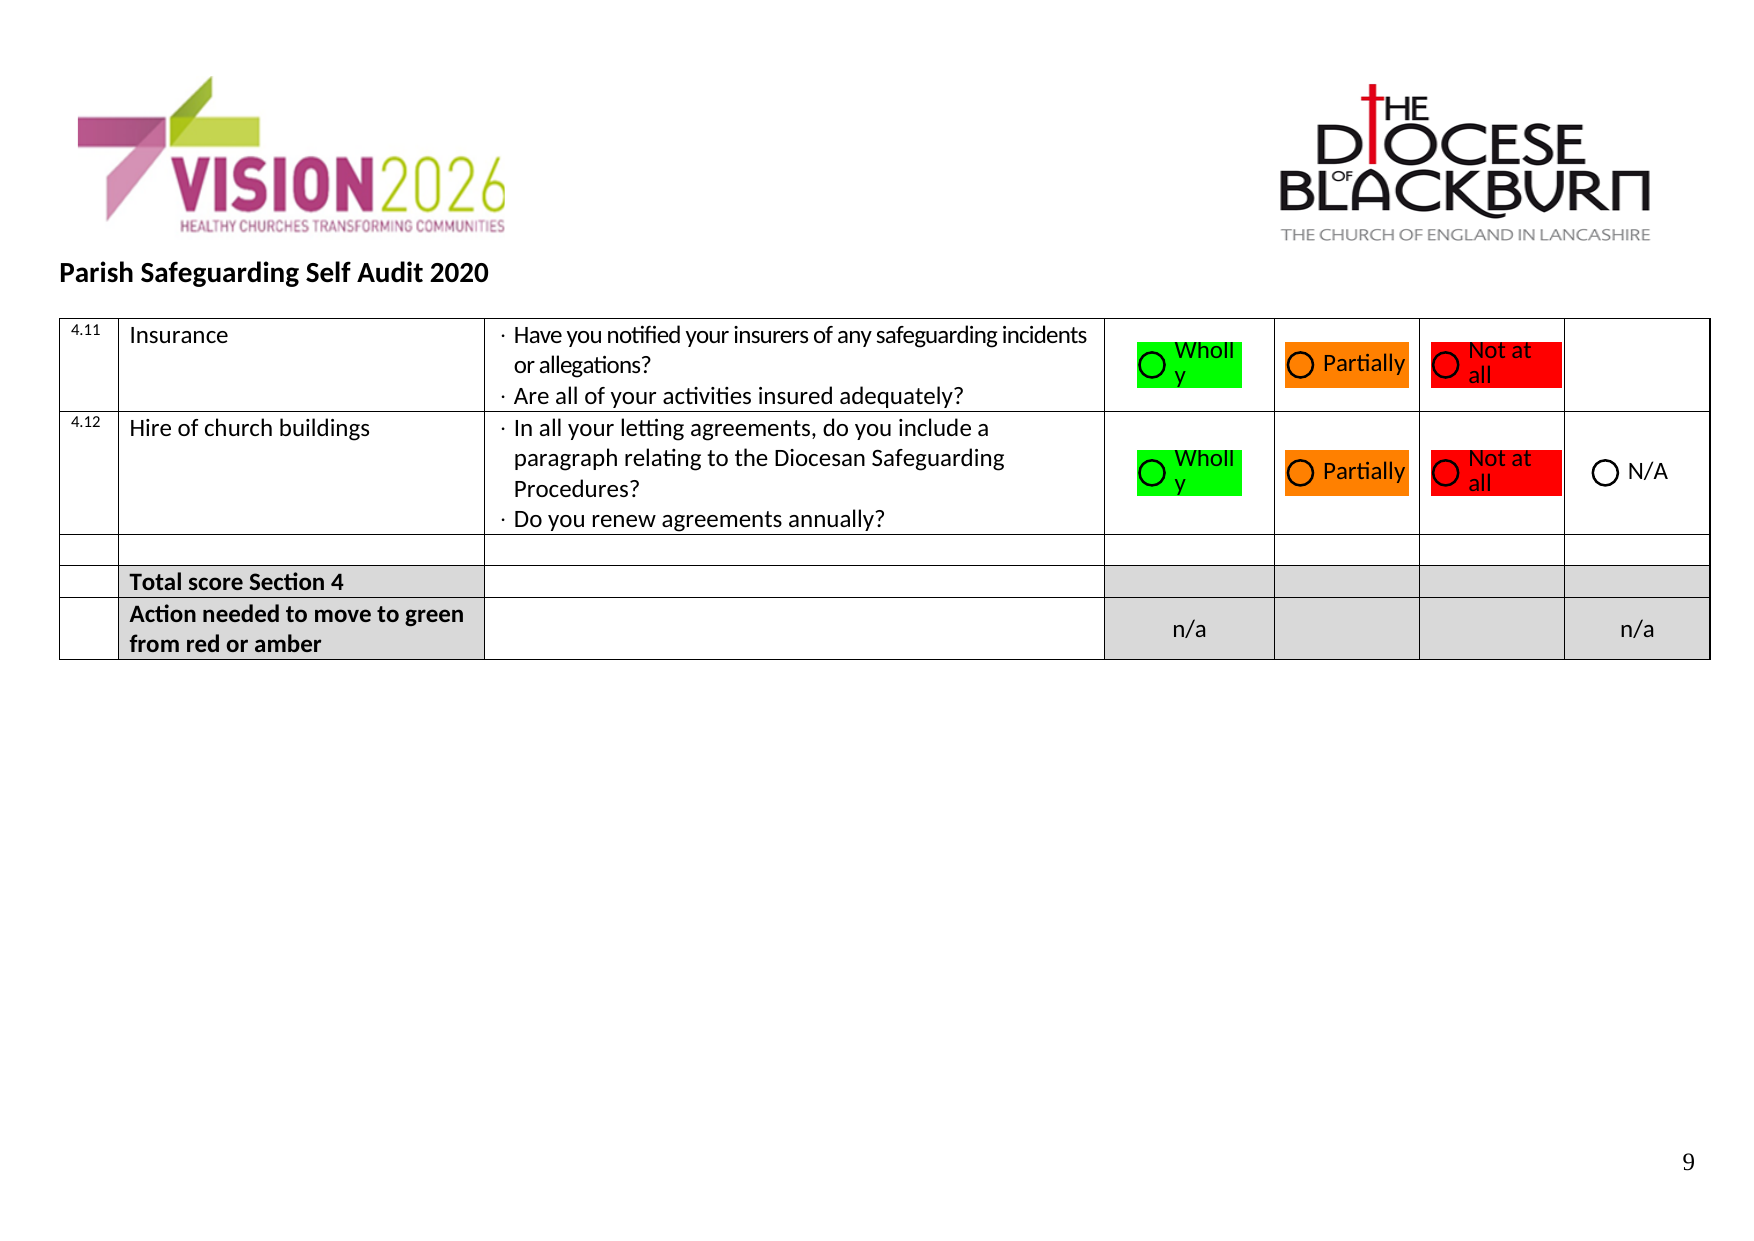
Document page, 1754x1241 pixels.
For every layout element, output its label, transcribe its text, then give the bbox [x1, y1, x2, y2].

table_cell [485, 566, 1104, 597]
table_cell [1105, 412, 1274, 534]
table_cell [1275, 412, 1419, 534]
table_cell [1420, 535, 1564, 565]
table_cell Total score Section 4 [119, 566, 484, 597]
table_header [1565, 319, 1709, 411]
table_cell [60, 598, 118, 659]
table_cell In all your letting agreements, do you include a paragraph relating to the Diocesan Safeguarding Procedures? Do you renew agreements annually? [485, 412, 1104, 534]
table_cell [119, 535, 484, 565]
table_cell [1565, 535, 1709, 565]
table_cell [1275, 535, 1419, 565]
table_cell n/a [1565, 598, 1709, 659]
table_header [1275, 319, 1419, 411]
table_cell [1105, 566, 1274, 597]
table_header [1105, 319, 1274, 411]
table_cell [1420, 566, 1564, 597]
table_header Insurance [119, 319, 484, 411]
table_cell 4.12 [60, 412, 118, 534]
table_cell [60, 535, 118, 565]
table_header 4.11 [60, 319, 118, 411]
table_cell [1565, 412, 1709, 534]
table_cell [60, 566, 118, 597]
table_cell [1105, 535, 1274, 565]
picture [76, 76, 504, 239]
table_cell [485, 598, 1104, 659]
table_cell [1565, 566, 1709, 597]
table_cell n/a [1105, 598, 1274, 659]
picture [1271, 80, 1657, 240]
table_cell [1275, 566, 1419, 597]
table_cell Action needed to move to green from red or amber [119, 598, 484, 659]
table_cell [1275, 598, 1419, 659]
table_cell [485, 535, 1104, 565]
text Parish Safeguarding Self Audit 2020 [59, 254, 1695, 289]
table_header Have you notified your insurers of any safeguarding incidents or allegations? Are all of your activities insured adequately? [485, 319, 1104, 411]
table_cell [1420, 598, 1564, 659]
table_header [1420, 319, 1564, 411]
table_cell [1420, 412, 1564, 534]
table_cell Hire of church buildings [119, 412, 484, 534]
